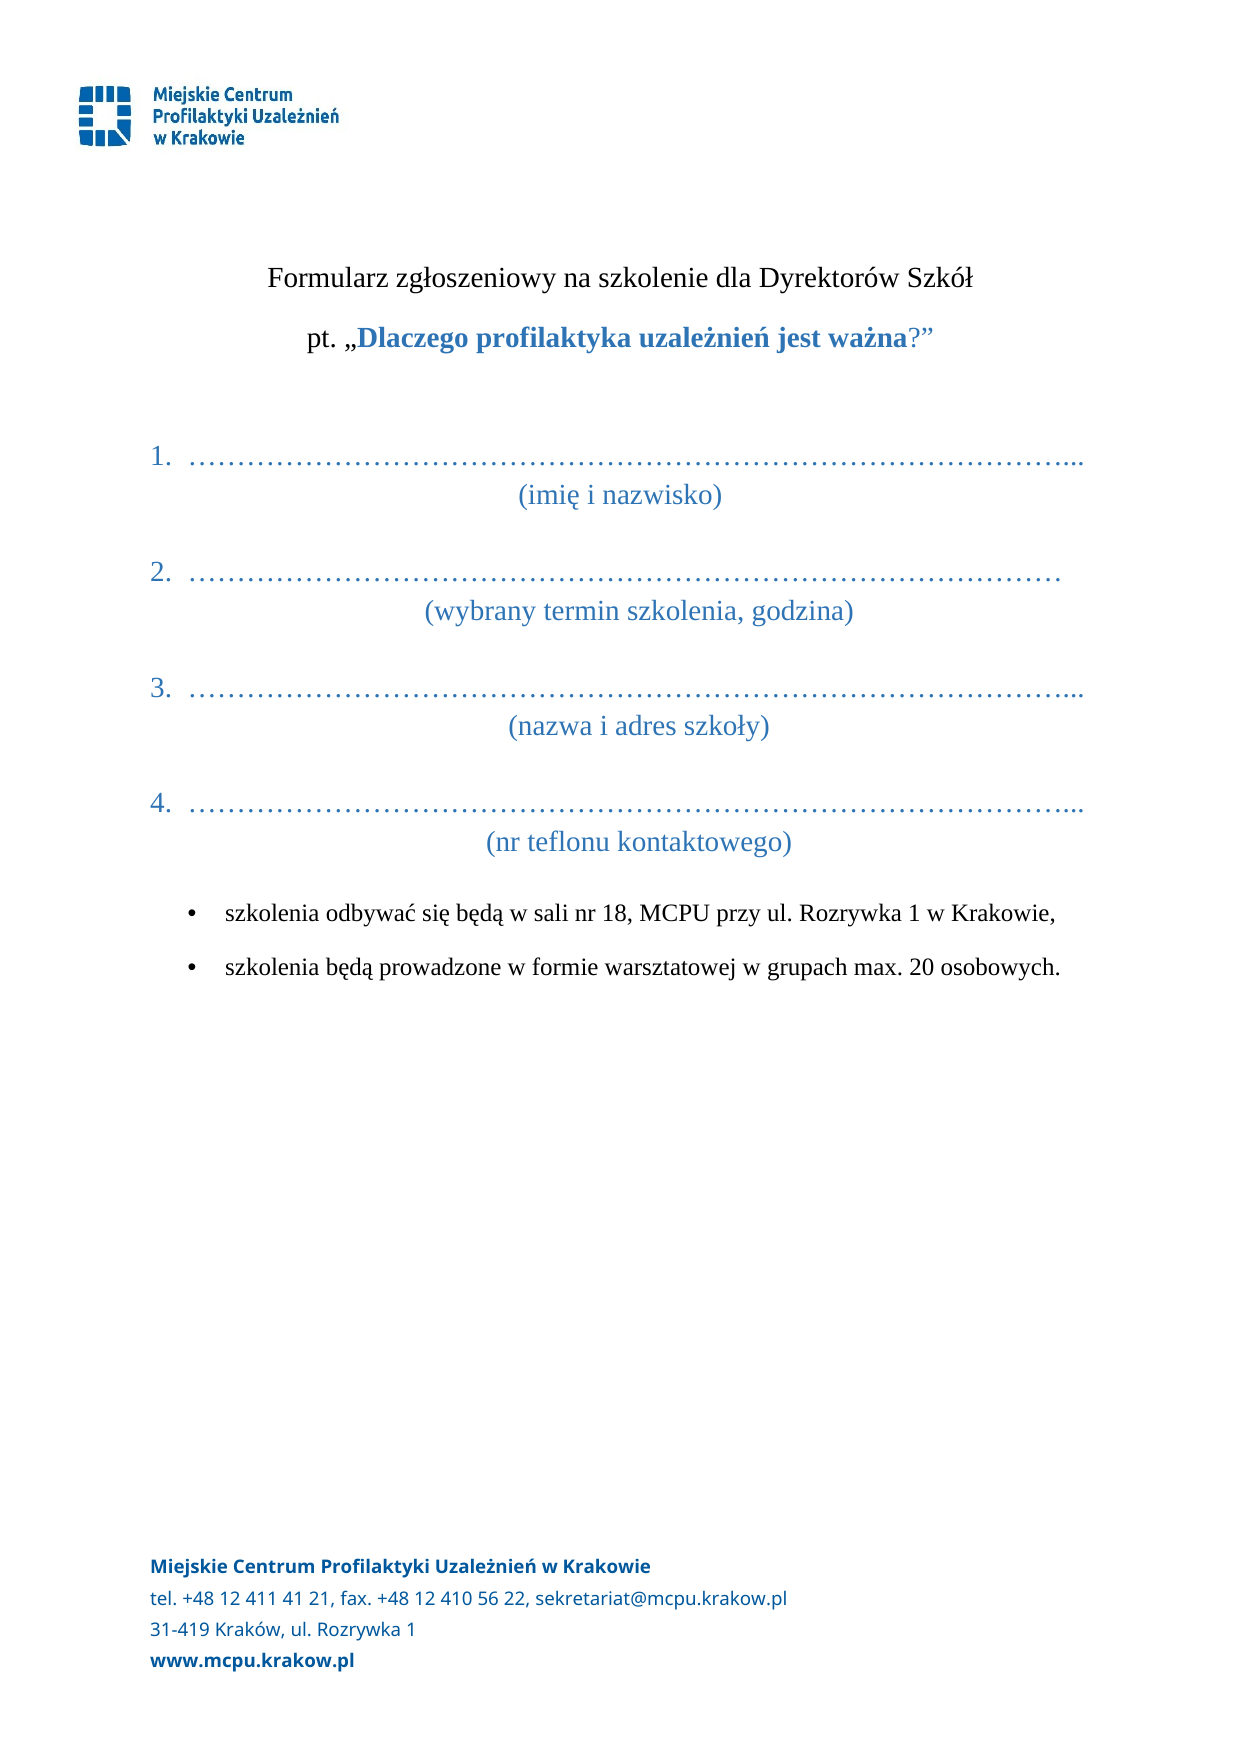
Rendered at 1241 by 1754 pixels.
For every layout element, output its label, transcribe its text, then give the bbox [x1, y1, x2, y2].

list (wybrany termin szkolenia, godzina) [187, 593, 1090, 626]
list (nazwa i adres szkoły) [187, 708, 1090, 742]
picture [42, 43, 375, 188]
list ………………………………………………………………………………... [150, 785, 1090, 819]
text (imię i nazwisko) [150, 477, 1090, 511]
list ……………………………………………………………………………… [150, 554, 1090, 588]
list ………………………………………………………………………………... [150, 670, 1090, 703]
list szkolenia odbywać się będą w sali nr 18, MCPU przy ul. Rozrywka 1 w Krakowie, [187, 898, 1090, 927]
text Formularz zgłoszeniowy na szkolenie dla Dyrektorów Szkół [150, 260, 1090, 294]
text pt. „Dlaczego profilaktyka uzależnień jest ważna?” [150, 320, 1090, 353]
list (nr teflonu kontaktowego) [187, 824, 1090, 857]
list szkolenia będą prowadzone w formie warsztatowej w grupach max. 20 osobowych. [187, 952, 1090, 981]
list ………………………………………………………………………………... [150, 438, 1090, 472]
